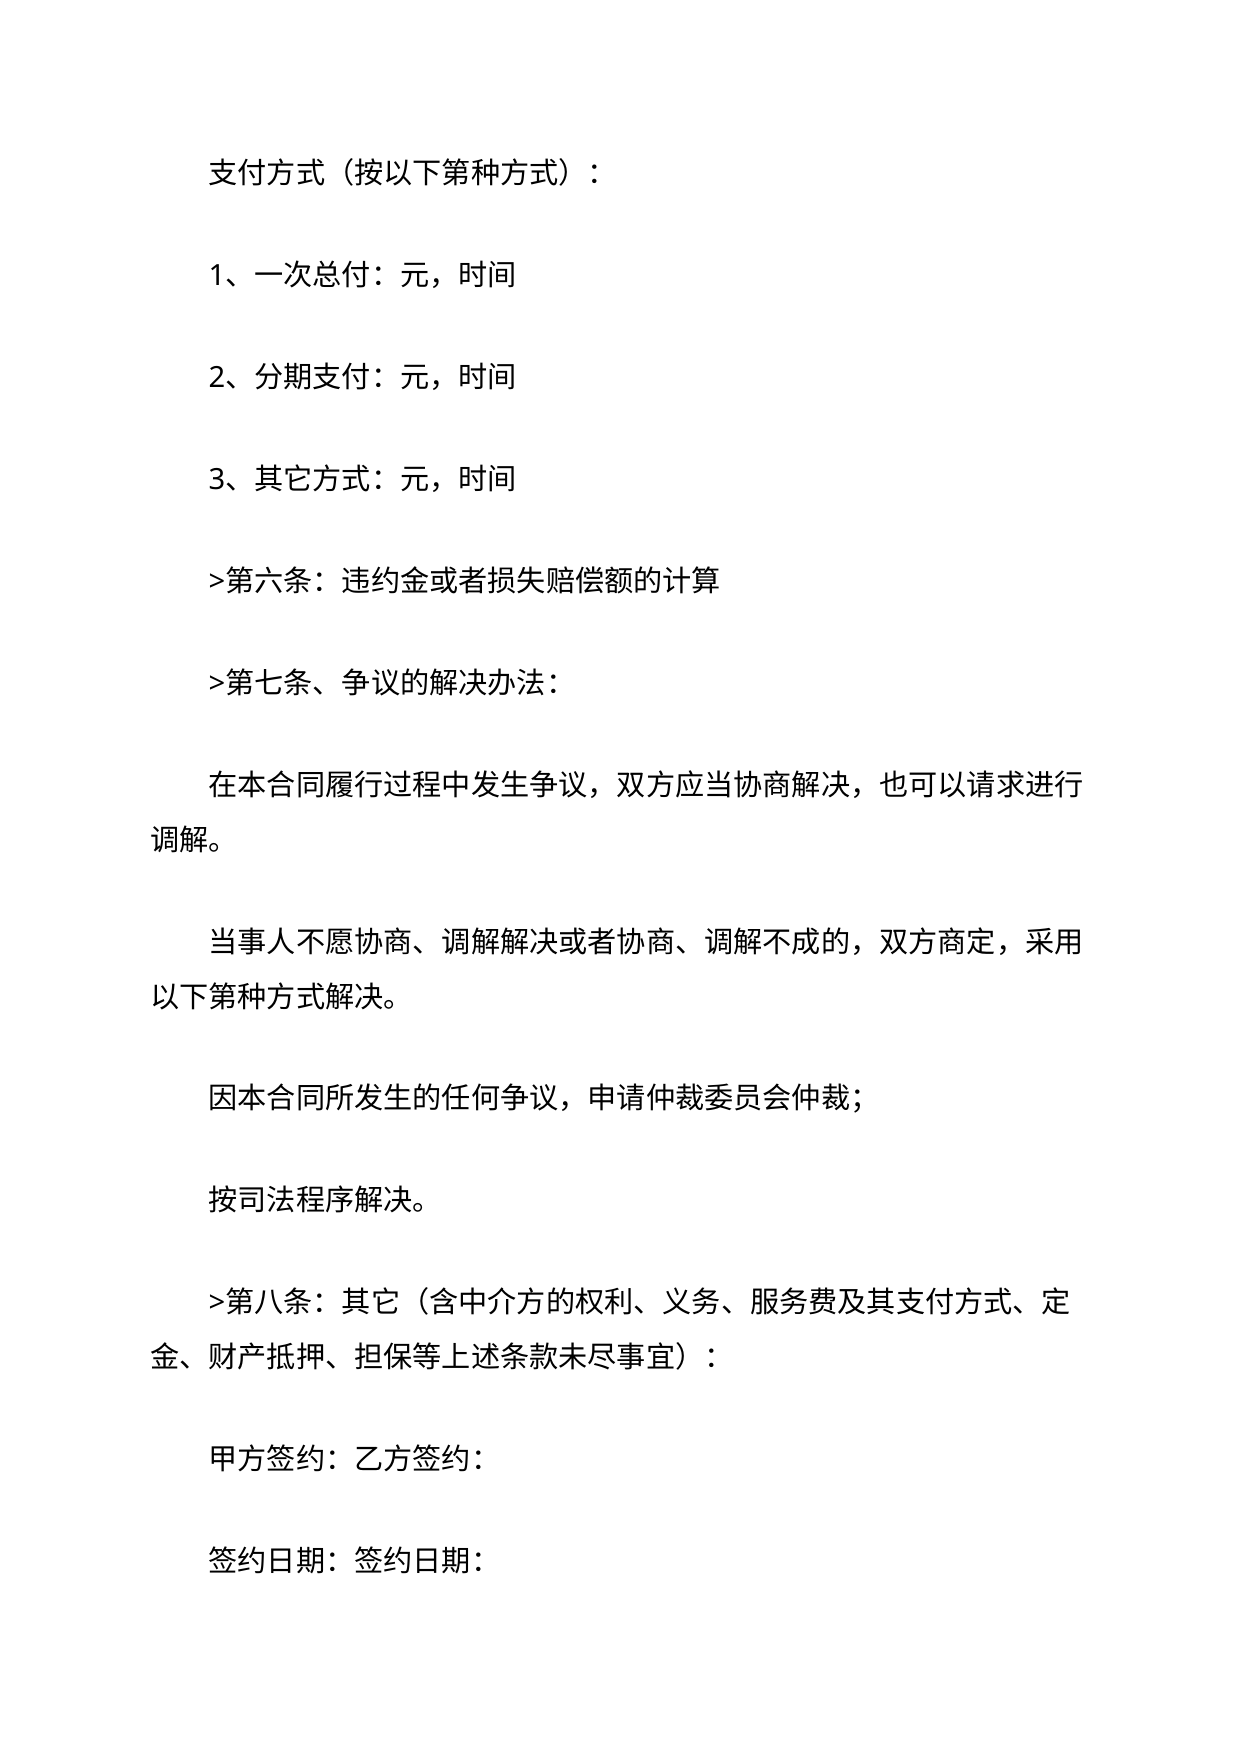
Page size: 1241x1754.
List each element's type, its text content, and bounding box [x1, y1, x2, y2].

text 2、分期支付：元，时间 [150, 354, 1090, 396]
text 甲方签约：乙方签约： [150, 1435, 1090, 1478]
text >第八条：其它（含中介方的权利、义务、服务费及其支付方式、定金、财产抵押、担保等上述条款未尽事宜）： [150, 1278, 1090, 1376]
text >第六条：违约金或者损失赔偿额的计算 [150, 558, 1090, 600]
text 在本合同履行过程中发生争议，双方应当协商解决，也可以请求进行调解。 [150, 762, 1090, 859]
text 支付方式（按以下第种方式）： [150, 150, 1090, 192]
text 3、其它方式：元，时间 [150, 456, 1090, 498]
text 1、一次总付：元，时间 [150, 252, 1090, 294]
text 当事人不愿协商、调解解决或者协商、调解不成的，双方商定，采用以下第种方式解决。 [150, 918, 1090, 1016]
text >第七条、争议的解决办法： [150, 660, 1090, 702]
text 按司法程序解决。 [150, 1177, 1090, 1219]
text 因本合同所发生的任何争议，申请仲裁委员会仲裁； [150, 1075, 1090, 1117]
text 签约日期：签约日期： [150, 1537, 1090, 1579]
